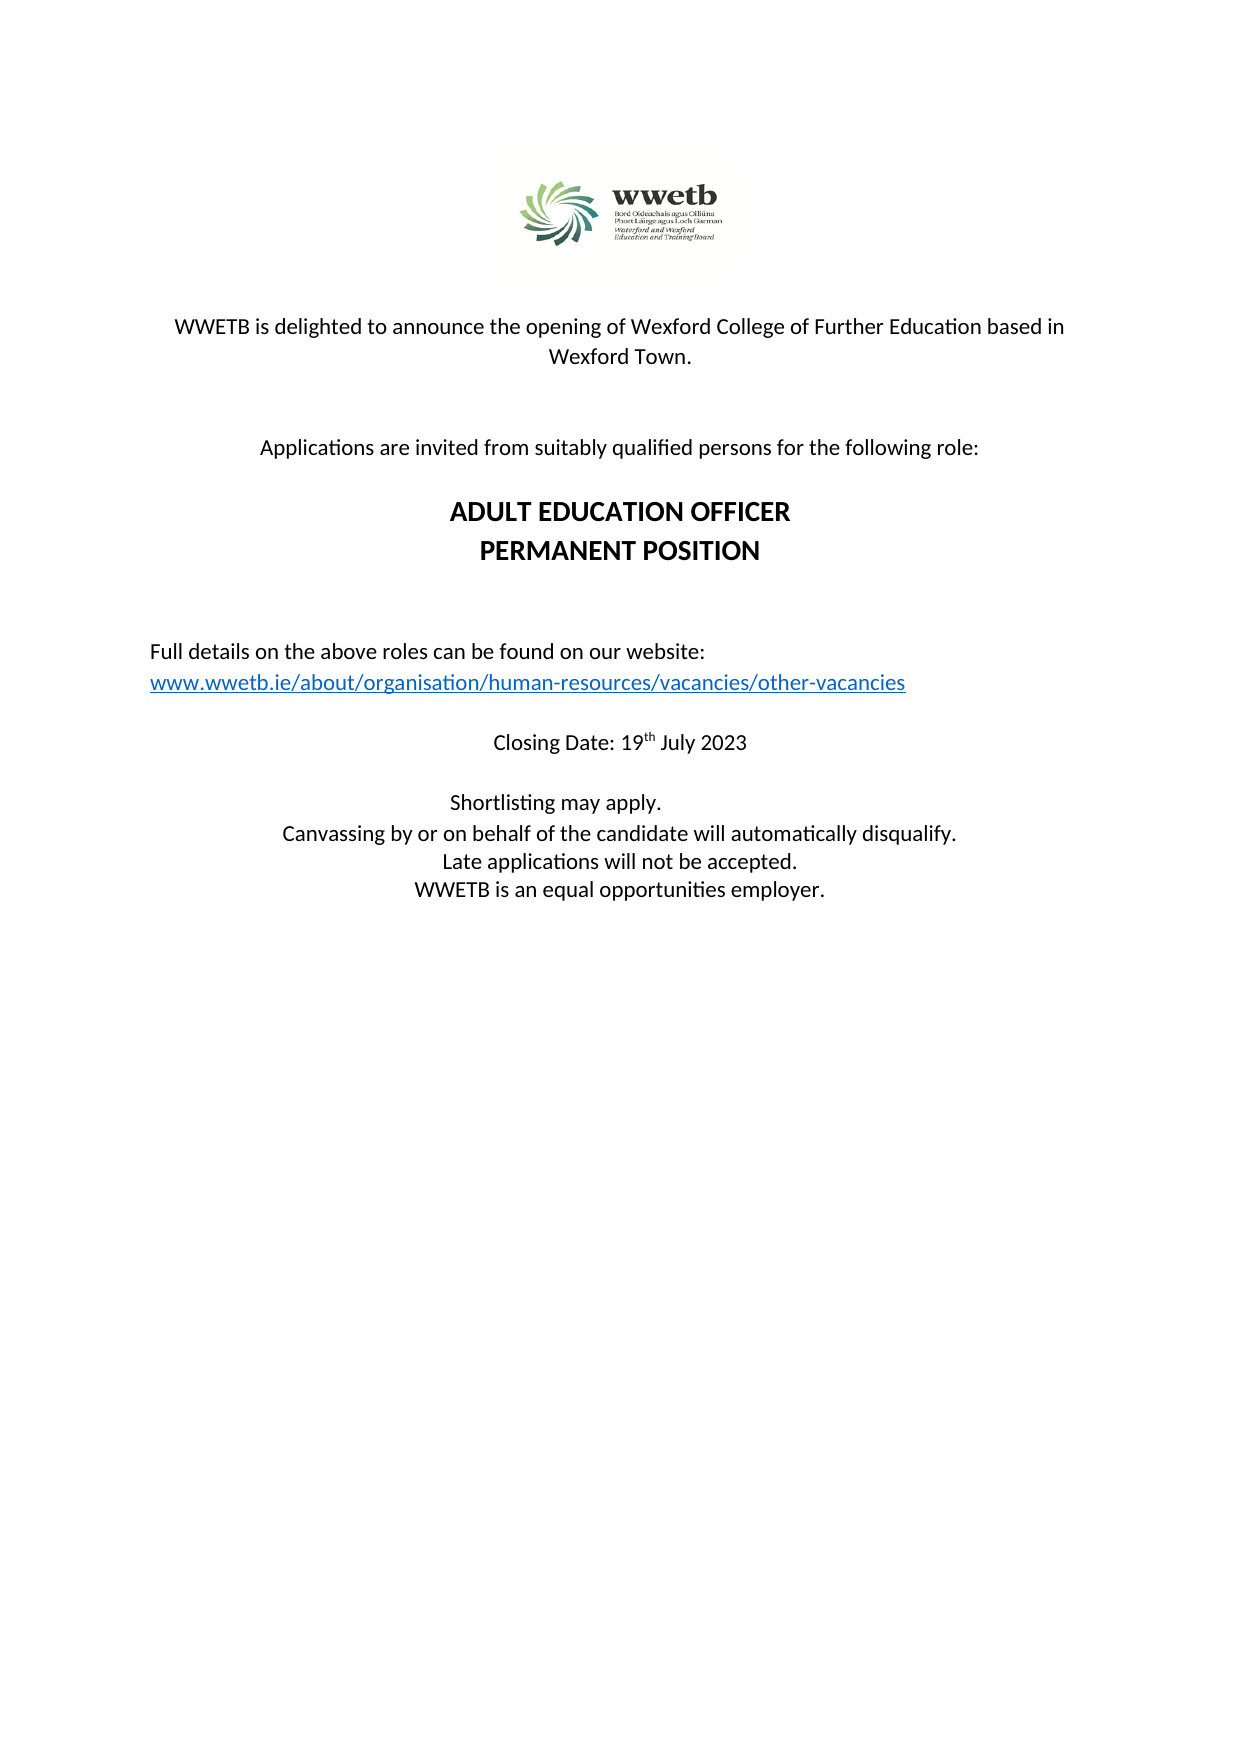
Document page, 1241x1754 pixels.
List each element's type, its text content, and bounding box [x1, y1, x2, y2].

text PERMANENT POSITION [150, 532, 1090, 567]
text ADULT EDUCATION OFFICER [150, 493, 1090, 529]
text WWETB is an equal opportunities employer. [150, 875, 1090, 903]
text Late applications will not be accepted. [150, 847, 1090, 875]
text Canvassing by or on behalf of the candidate will automatically disqualify. [150, 819, 1090, 847]
text Applications are invited from suitably qualified persons for the following role: [150, 433, 1090, 461]
text Full details on the above roles can be found on our website: www.wwetb.ie/about/organisation/human-resources/vacancies/other-vacancies [150, 637, 1090, 696]
text WWETB is delighted to announce the opening of Wexford College of Further Education based in Wexford Town. [150, 312, 1090, 370]
picture [499, 150, 741, 280]
text Closing Date: 19th July 2023 [150, 728, 1090, 756]
text Shortlisting may apply. [375, 788, 1090, 817]
